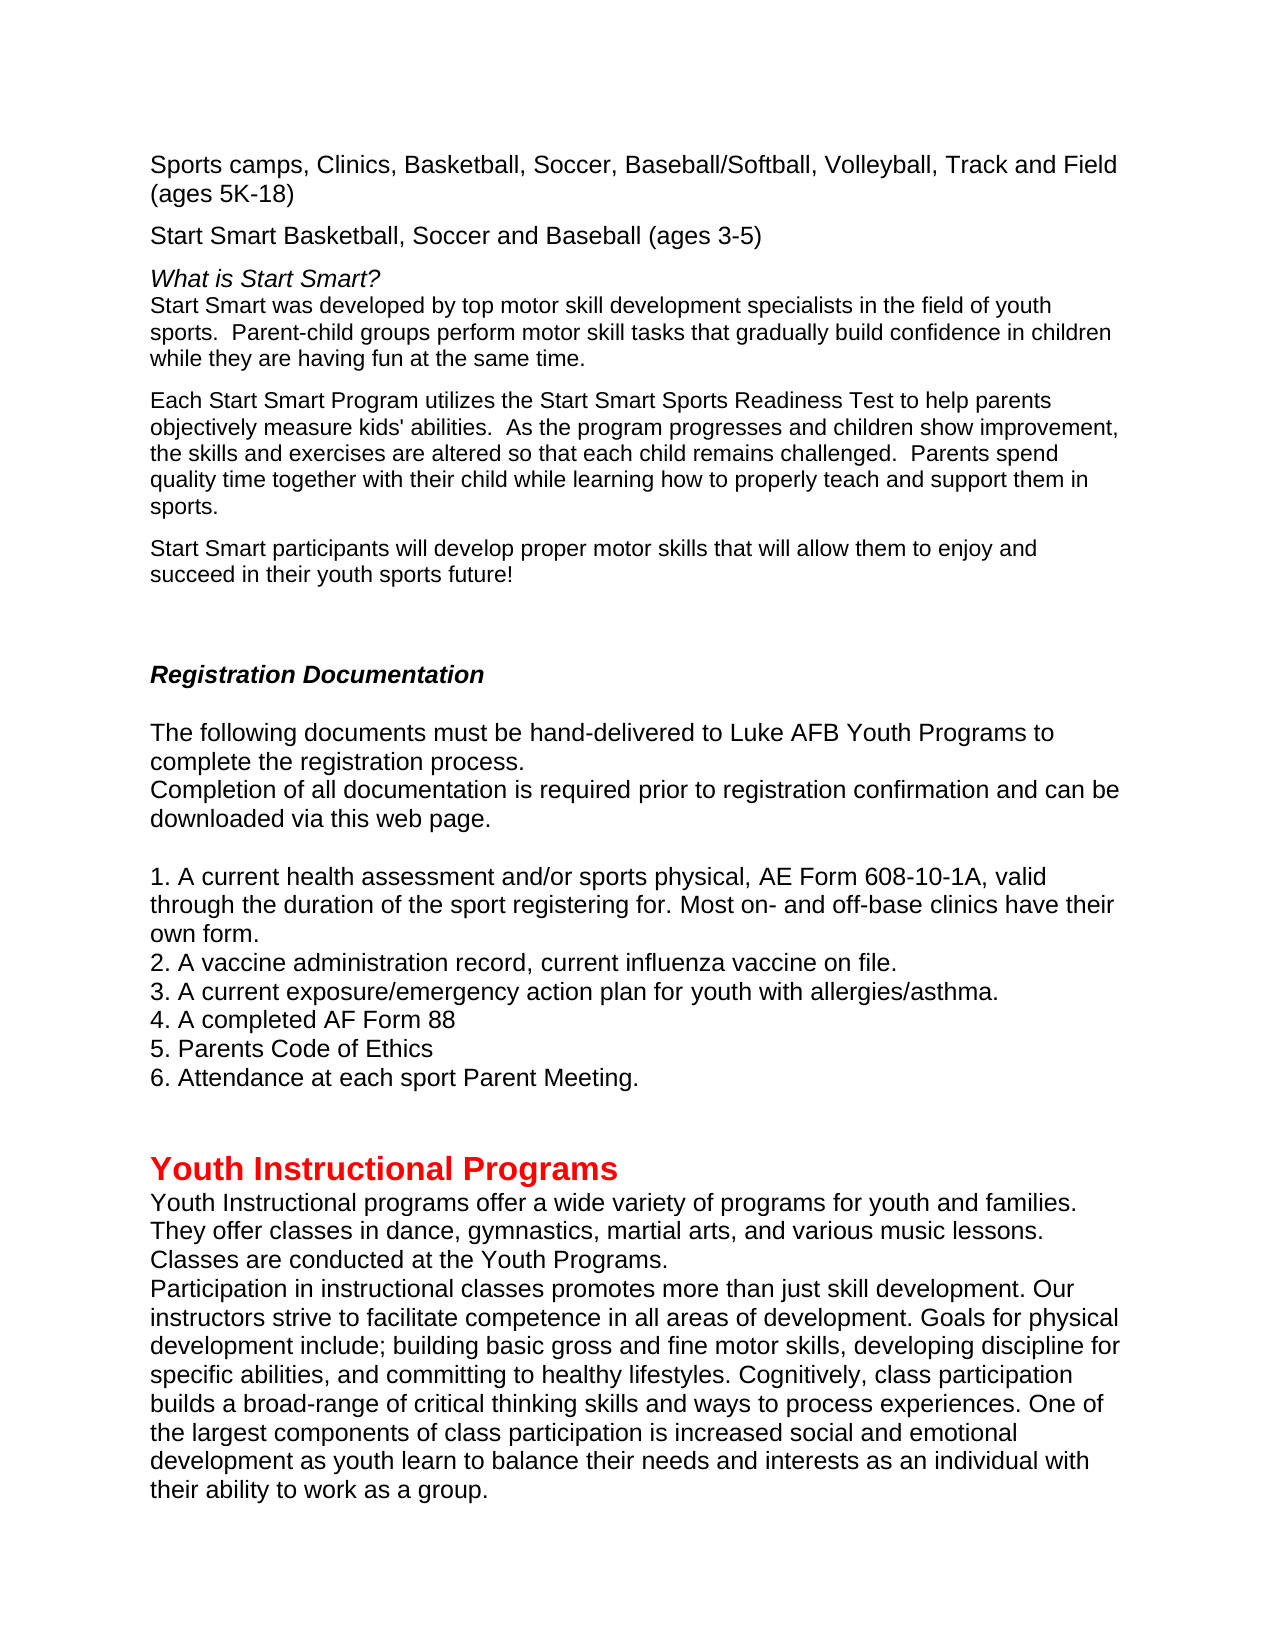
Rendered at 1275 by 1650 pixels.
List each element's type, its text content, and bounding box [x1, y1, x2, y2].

text What is Start Smart? [150, 250, 1125, 292]
text Start Smart participants will develop proper motor skills that will allow them to enjoy and succeed in their youth sports future! [150, 534, 1125, 587]
text 5. Parents Code of Ethics [150, 1034, 1125, 1063]
text Start Smart was developed by top motor skill development specialists in the field of youth sports. Parent-child groups perform motor skill tasks that gradually build confidence in children while they are having fun at the same time. [150, 292, 1125, 372]
text Registration Documentation [150, 660, 1125, 689]
text Youth Instructional Programs [150, 1149, 1125, 1188]
text 2. A vaccine administration record, current influenza vaccine on file. [150, 948, 1125, 977]
text Participation in instructional classes promotes more than just skill development. Our instructors strive to facilitate competence in all areas of development. Goals for physical development include; building basic gross and fine motor skills, developing discipline for specific abilities, and committing to healthy lifestyles. Cognitively, class participation builds a broad-range of critical thinking skills and ways to process experiences. One of the largest components of class participation is increased social and emotional development as youth learn to balance their needs and interests as an individual with their ability to work as a group. [489, 1274, 1125, 1504]
text Each Start Smart Program utilizes the Start Smart Sports Readiness Test to help parents objectively measure kids' abilities. As the program progresses and children show improvement, the skills and exercises are altered so that each child remains challenged. Parents spend quality time together with their child while learning how to properly teach and support them in sports. [150, 387, 1125, 519]
text The following documents must be hand-delivered to Luke AFB Youth Programs to complete the registration process. [150, 718, 1125, 775]
text 6. Attendance at each sport Parent Meeting. [150, 1063, 1125, 1092]
text Youth Instructional programs offer a wide variety of programs for youth and families. They offer classes in dance, gymnastics, martial arts, and various music lessons. Classes are conducted at the Youth Programs. [404, 1188, 1125, 1274]
text 4. A completed AF Form 88 [150, 1005, 1125, 1034]
text Start Smart Basketball, Soccer and Baseball (ages 3-5) [150, 207, 1125, 250]
text Sports camps, Clinics, Basketball, Soccer, Baseball/Softball, Volleyball, Track and Field (ages 5K-18) [150, 150, 1125, 207]
text 1. A current health assessment and/or sports physical, AE Form 608-10-1A, valid through the duration of the sport registering for. Most on- and off-base clinics have their own form. [150, 862, 1125, 948]
text Completion of all documentation is required prior to registration confirmation and can be downloaded via this web page. [150, 775, 1125, 833]
text 3. A current exposure/emergency action plan for youth with allergies/asthma. [150, 977, 1125, 1005]
